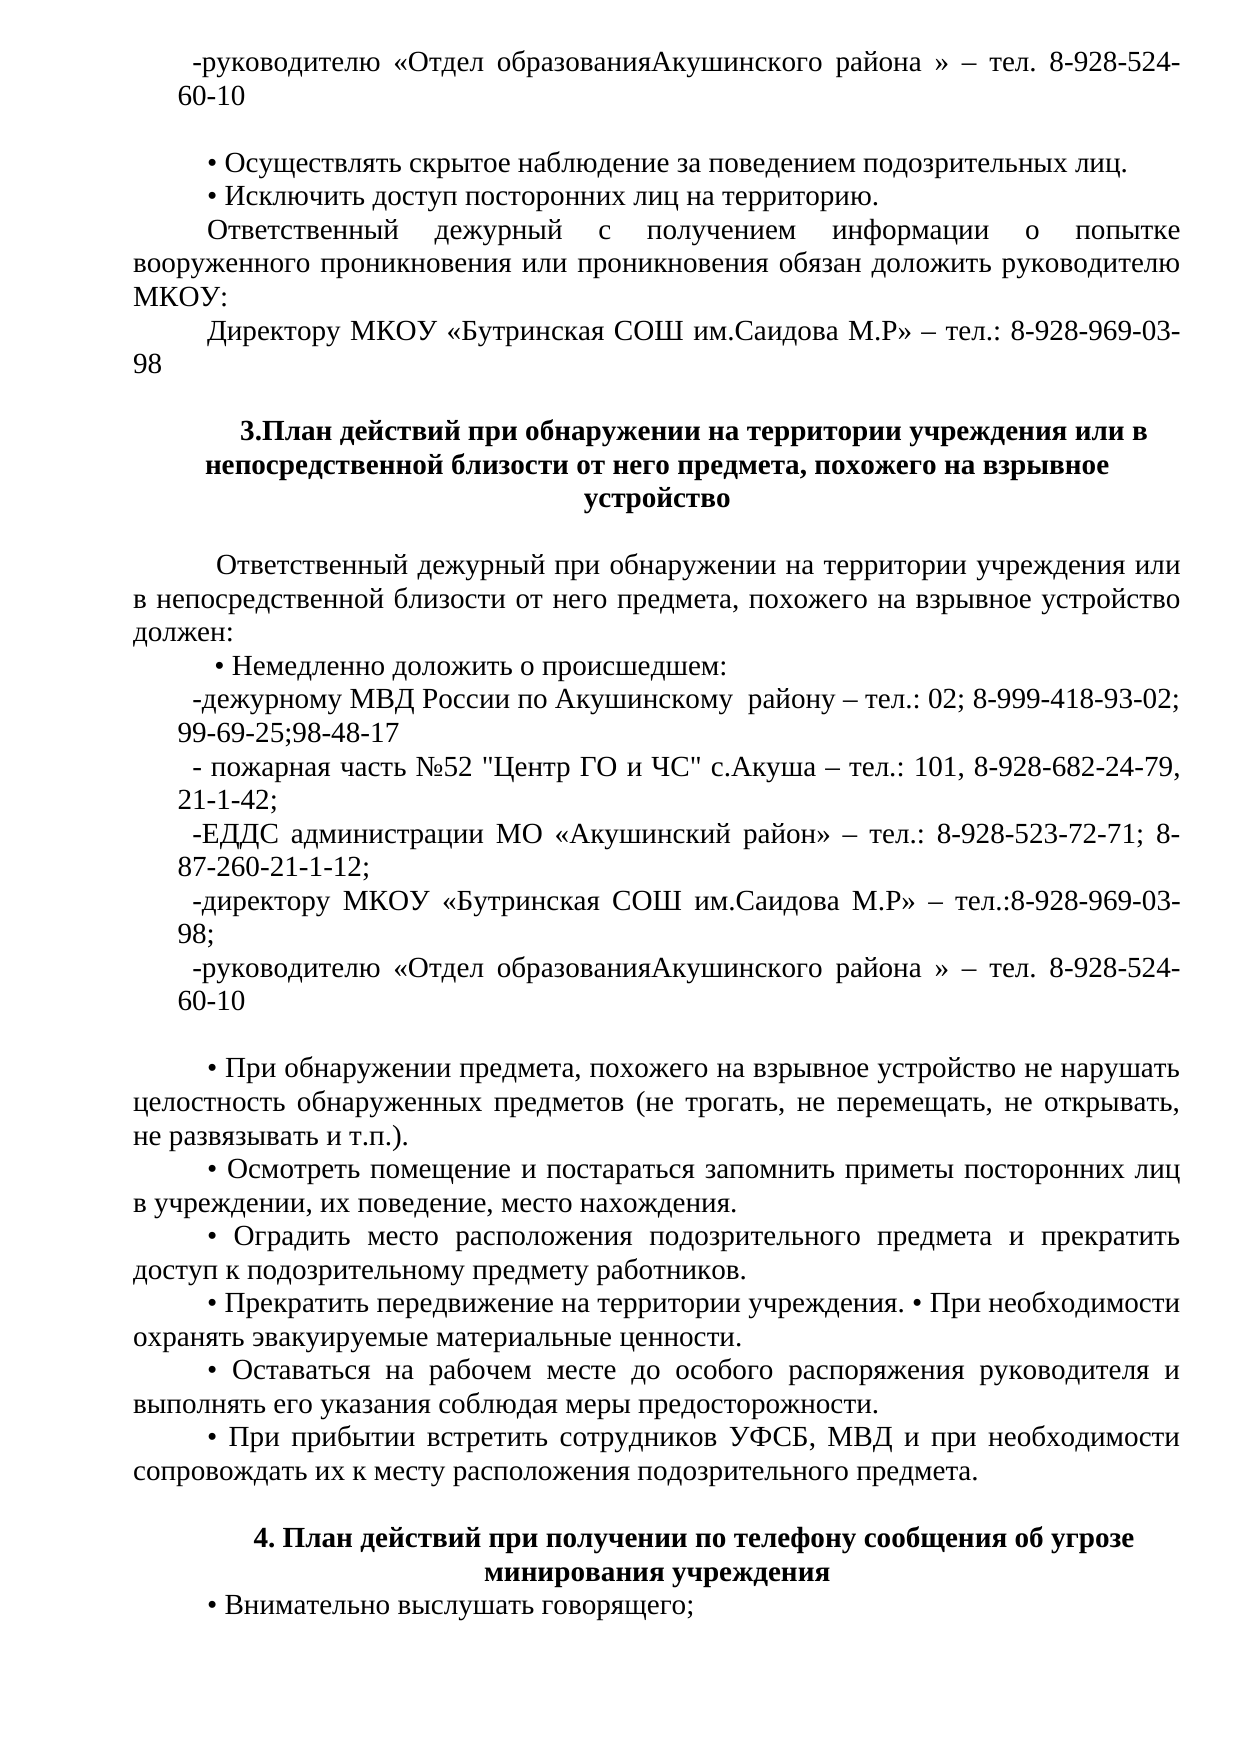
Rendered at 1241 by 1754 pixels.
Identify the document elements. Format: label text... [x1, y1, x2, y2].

list - пожарная часть №52 "Центр ГО и ЧС" с.Акуша – тел.: 101, 8-928-682-24-79, 21-1-42; [177, 749, 1181, 816]
list -ЕДДС администрации МО «Акушинский район» – тел.: 8-928-523-72-71; 8-87-260-21-1-12; [177, 816, 1181, 883]
text • Внимательно выслушать говорящего; [133, 1587, 1181, 1621]
text • Осмотреть помещение и постараться запомнить приметы посторонних лиц в учреждении, их поведение, место нахождения. [133, 1151, 1181, 1218]
list -руководителю «Отдел образованияАкушинского района » – тел. 8-928-524-60-10 [177, 950, 1181, 1017]
text • Осуществлять скрытое наблюдение за поведением подозрительных лиц. [133, 145, 1181, 178]
list -директору МКОУ «Бутринская СОШ им.Саидова М.Р» – тел.:8-928-969-03-98; [177, 883, 1181, 950]
list -руководителю «Отдел образованияАкушинского района » – тел. 8-928-524-60-10 [177, 44, 1181, 111]
text 3.План действий при обнаружении на территории учреждения или в непосредственной близости от него предмета, похожего на взрывное устройство [133, 413, 1181, 514]
text • Оградить место расположения подозрительного предмета и прекратить доступ к подозрительному предмету работников. [133, 1218, 1181, 1285]
text Ответственный дежурный с получением информации о попытке вооруженного проникновения или проникновения обязан доложить руководителю МКОУ: [133, 212, 1181, 313]
text Директору МКОУ «Бутринская СОШ им.Саидова М.Р» – тел.: 8-928-969-03-98 [133, 313, 1181, 380]
text • Оставаться на рабочем месте до особого распоряжения руководителя и выполнять его указания соблюдая меры предосторожности. [133, 1352, 1181, 1419]
text 4. План действий при получении по телефону сообщения об угрозе минирования учреждения [133, 1520, 1181, 1587]
text • Исключить доступ посторонних лиц на территорию. [133, 178, 1181, 212]
list -дежурному МВД России по Акушинскому району – тел.: 02; 8-999-418-93-02; 99-69-25;98-48-17 [177, 682, 1181, 749]
text • При прибытии встретить сотрудников УФСБ, МВД и при необходимости сопровождать их к месту расположения подозрительного предмета. [133, 1419, 1181, 1487]
text • Прекратить передвижение на территории учреждения. • При необходимости охранять эвакуируемые материальные ценности. [133, 1285, 1181, 1352]
text • Немедленно доложить о происшедшем: [133, 648, 1181, 682]
text Ответственный дежурный при обнаружении на территории учреждения или в непосредственной близости от него предмета, похожего на взрывное устройство должен: [133, 547, 1181, 648]
text • При обнаружении предмета, похожего на взрывное устройство не нарушать целостность обнаруженных предметов (не трогать, не перемещать, не открывать, не развязывать и т.п.). [133, 1051, 1181, 1151]
